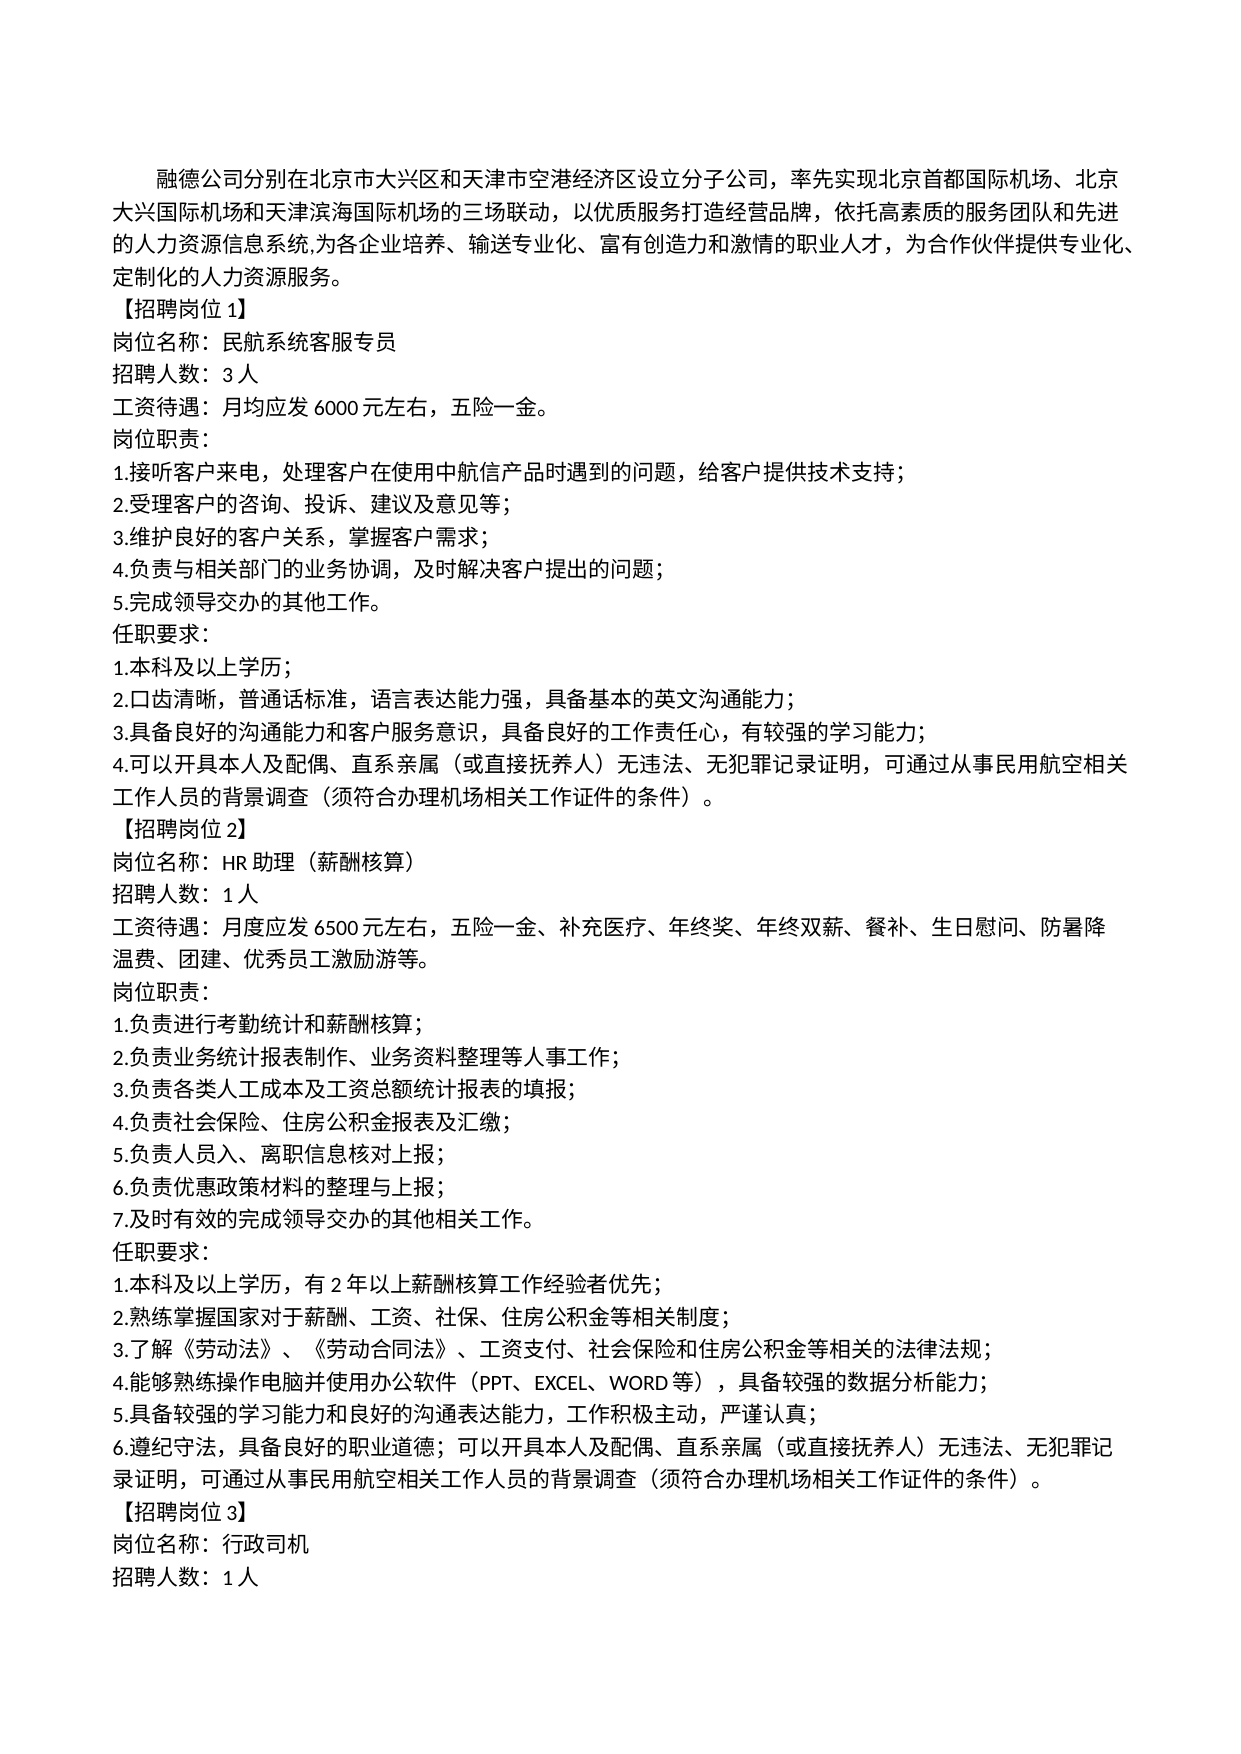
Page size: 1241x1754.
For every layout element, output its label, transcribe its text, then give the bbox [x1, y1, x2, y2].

text 3.维护良好的客户关系，掌握客户需求； [112, 519, 1128, 552]
text 岗位名称：民航系统客服专员 [112, 324, 1128, 357]
text 任职要求： [112, 617, 1128, 649]
text 5.完成领导交办的其他工作。 [112, 584, 1128, 617]
text 6.遵纪守法，具备良好的职业道德；可以开具本人及配偶、直系亲属（或直接抚养人）无违法、无犯罪记录证明，可通过从事民用航空相关工作人员的背景调查（须符合办理机场相关工作证件的条件）。 [112, 1429, 1128, 1494]
text 1.接听客户来电，处理客户在使用中航信产品时遇到的问题，给客户提供技术支持； [112, 454, 1128, 487]
text 岗位职责： [112, 974, 1128, 1007]
text 2.负责业务统计报表制作、业务资料整理等人事工作； [112, 1039, 1128, 1072]
text 工资待遇：月均应发6000元左右，五险一金。 [112, 389, 1128, 422]
text 岗位名称：HR助理（薪酬核算） [112, 844, 1128, 877]
text 2.受理客户的咨询、投诉、建议及意见等； [112, 487, 1128, 519]
text 岗位名称：行政司机 [112, 1527, 1128, 1559]
text 1.本科及以上学历，有2年以上薪酬核算工作经验者优先； [112, 1267, 1128, 1299]
text 工资待遇：月度应发6500元左右，五险一金、补充医疗、年终奖、年终双薪、餐补、生日慰问、防暑降温费、团建、优秀员工激励游等。 [112, 909, 1128, 974]
text 6.负责优惠政策材料的整理与上报； [112, 1169, 1128, 1202]
text 4.能够熟练操作电脑并使用办公软件（PPT、EXCEL、WORD等），具备较强的数据分析能力； [112, 1364, 1128, 1397]
text 3.具备良好的沟通能力和客户服务意识，具备良好的工作责任心，有较强的学习能力； [112, 714, 1128, 747]
text 【招聘岗位1】 [112, 292, 1128, 324]
text 【招聘岗位3】 [112, 1494, 1128, 1527]
text 4.负责与相关部门的业务协调，及时解决客户提出的问题； [112, 552, 1128, 584]
text 2.口齿清晰，普通话标准，语言表达能力强，具备基本的英文沟通能力； [112, 682, 1128, 714]
text 3.了解《劳动法》、《劳动合同法》、工资支付、社会保险和住房公积金等相关的法律法规； [112, 1332, 1128, 1364]
text 招聘人数：3人 [112, 357, 1128, 389]
text 5.负责人员入、离职信息核对上报； [112, 1137, 1128, 1169]
text 5.具备较强的学习能力和良好的沟通表达能力，工作积极主动，严谨认真； [112, 1397, 1128, 1429]
text 4.负责社会保险、住房公积金报表及汇缴； [112, 1104, 1128, 1137]
text 3.负责各类人工成本及工资总额统计报表的填报； [112, 1072, 1128, 1104]
text 岗位职责： [112, 422, 1128, 454]
text 1.本科及以上学历； [112, 649, 1128, 682]
text 招聘人数：1人 [112, 1559, 1128, 1592]
text 7.及时有效的完成领导交办的其他相关工作。 [112, 1202, 1128, 1234]
text 【招聘岗位2】 [112, 812, 1128, 844]
text 融德公司分别在北京市大兴区和天津市空港经济区设立分子公司，率先实现北京首都国际机场、北京大兴国际机场和天津滨海国际机场的三场联动，以优质服务打造经营品牌，依托高素质的服务团队和先进的人力资源信息系统,为各企业培养、输送专业化、富有创造力和激情的职业人才，为合作伙伴提供专业化、定制化的人力资源服务。 [112, 162, 1128, 292]
text 4.可以开具本人及配偶、直系亲属（或直接抚养人）无违法、无犯罪记录证明，可通过从事民用航空相关工作人员的背景调查（须符合办理机场相关工作证件的条件）。 [112, 747, 1128, 812]
text 招聘人数：1人 [112, 877, 1128, 909]
text 2.熟练掌握国家对于薪酬、工资、社保、住房公积金等相关制度； [112, 1299, 1128, 1332]
text 1.负责进行考勤统计和薪酬核算； [112, 1007, 1128, 1039]
text 任职要求： [112, 1234, 1128, 1267]
